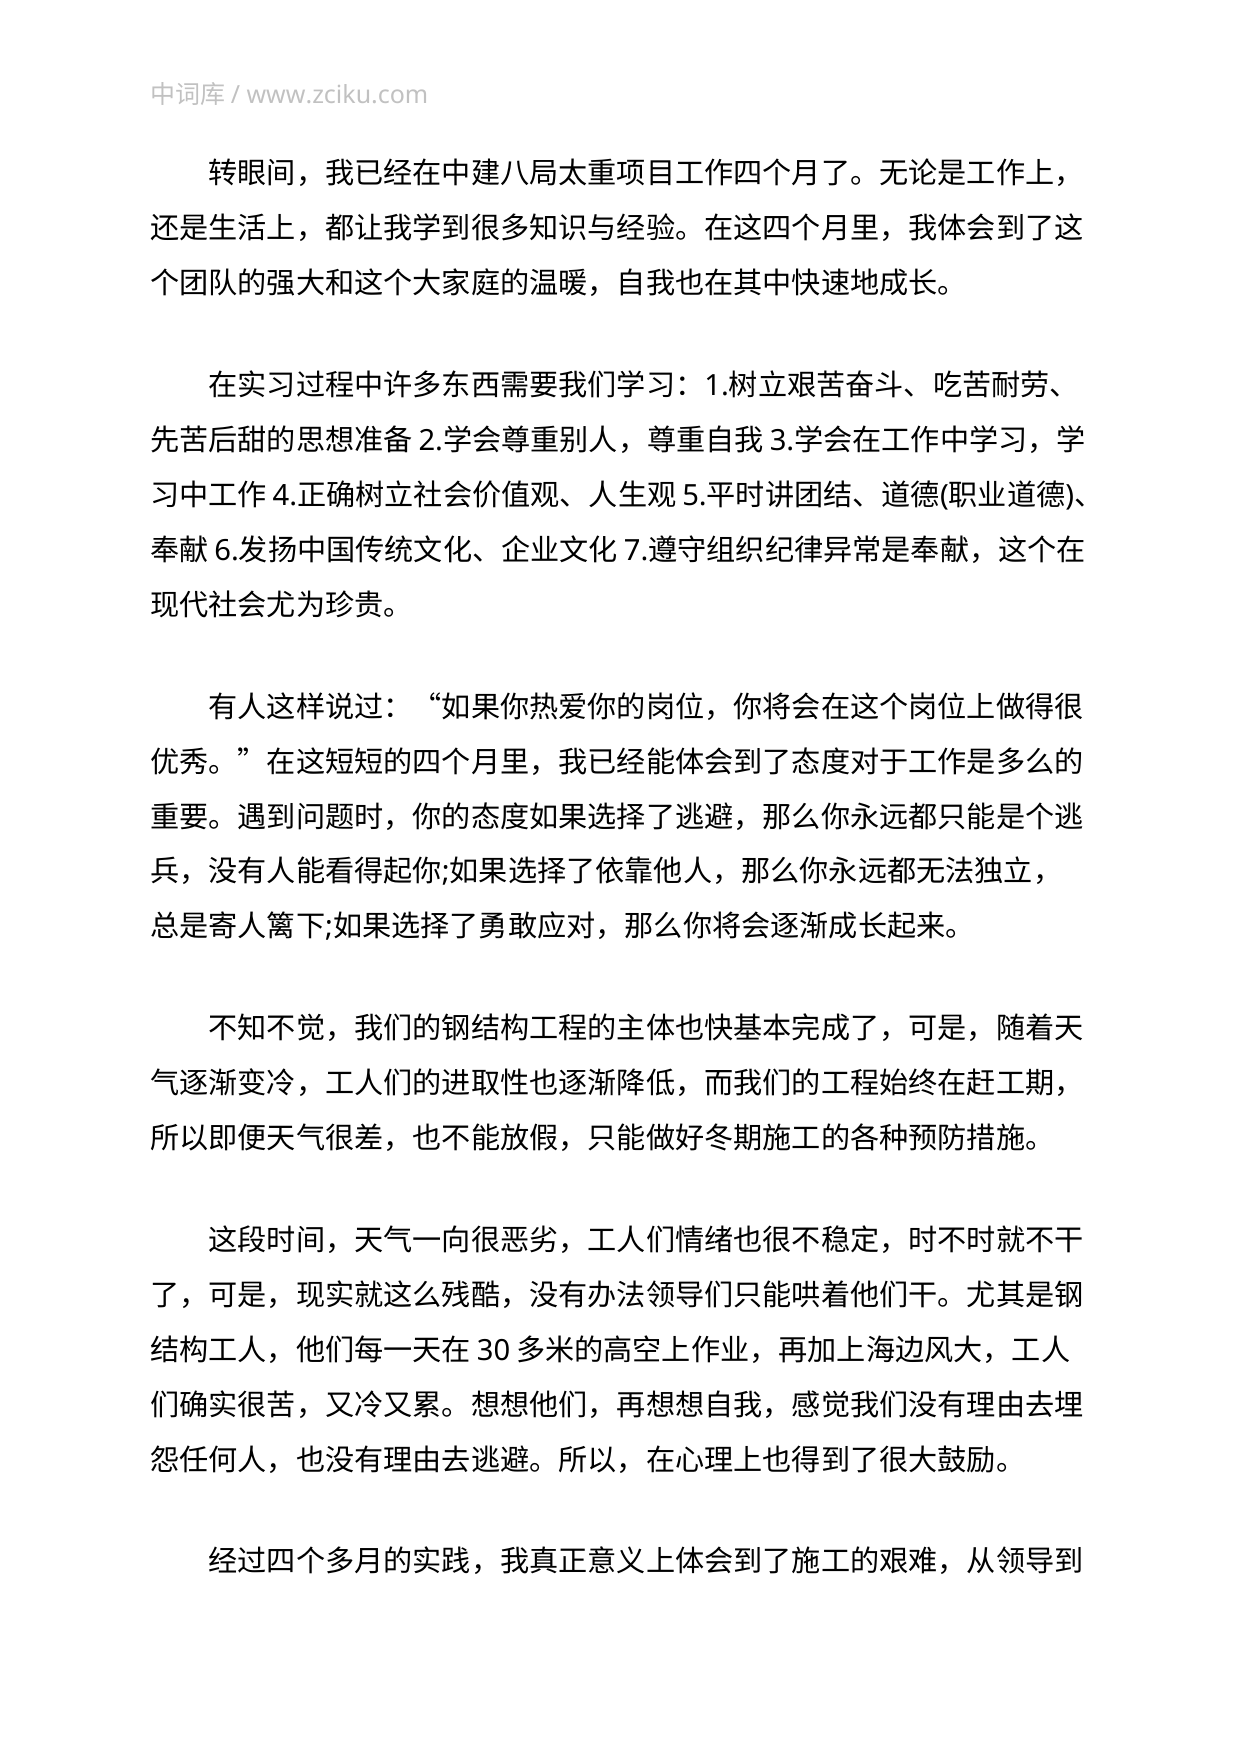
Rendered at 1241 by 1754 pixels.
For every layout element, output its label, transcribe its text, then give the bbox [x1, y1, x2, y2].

text 有人这样说过：“如果你热爱你的岗位，你将会在这个岗位上做得很优秀。”在这短短的四个月里，我已经能体会到了态度对于工作是多么的重要。遇到问题时，你的态度如果选择了逃避，那么你永远都只能是个逃兵，没有人能看得起你;如果选择了依靠他人，那么你永远都无法独立，总是寄人篱下;如果选择了勇敢应对，那么你将会逐渐成长起来。 [150, 683, 1090, 945]
text 转眼间，我已经在中建八局太重项目工作四个月了。无论是工作上，还是生活上，都让我学到很多知识与经验。在这四个月里，我体会到了这个团队的强大和这个大家庭的温暖，自我也在其中快速地成长。 [150, 150, 1090, 302]
text 在实习过程中许多东西需要我们学习：1.树立艰苦奋斗、吃苦耐劳、先苦后甜的思想准备2.学会尊重别人，尊重自我3.学会在工作中学习，学习中工作4.正确树立社会价值观、人生观5.平时讲团结、道德(职业道德)、奉献6.发扬中国传统文化、企业文化7.遵守组织纪律异常是奉献，这个在现代社会尤为珍贵。 [150, 362, 1090, 624]
text 这段时间，天气一向很恶劣，工人们情绪也很不稳定，时不时就不干了，可是，现实就这么残酷，没有办法领导们只能哄着他们干。尤其是钢结构工人，他们每一天在30多米的高空上作业，再加上海边风大，工人们确实很苦，又冷又累。想想他们，再想想自我，感觉我们没有理由去埋怨任何人，也没有理由去逃避。所以，在心理上也得到了很大鼓励。 [150, 1217, 1090, 1478]
text 不知不觉，我们的钢结构工程的主体也快基本完成了，可是，随着天气逐渐变冷，工人们的进取性也逐渐降低，而我们的工程始终在赶工期，所以即便天气很差，也不能放假，只能做好冬期施工的各种预防措施。 [150, 1005, 1090, 1157]
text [150, 1538, 1090, 1580]
